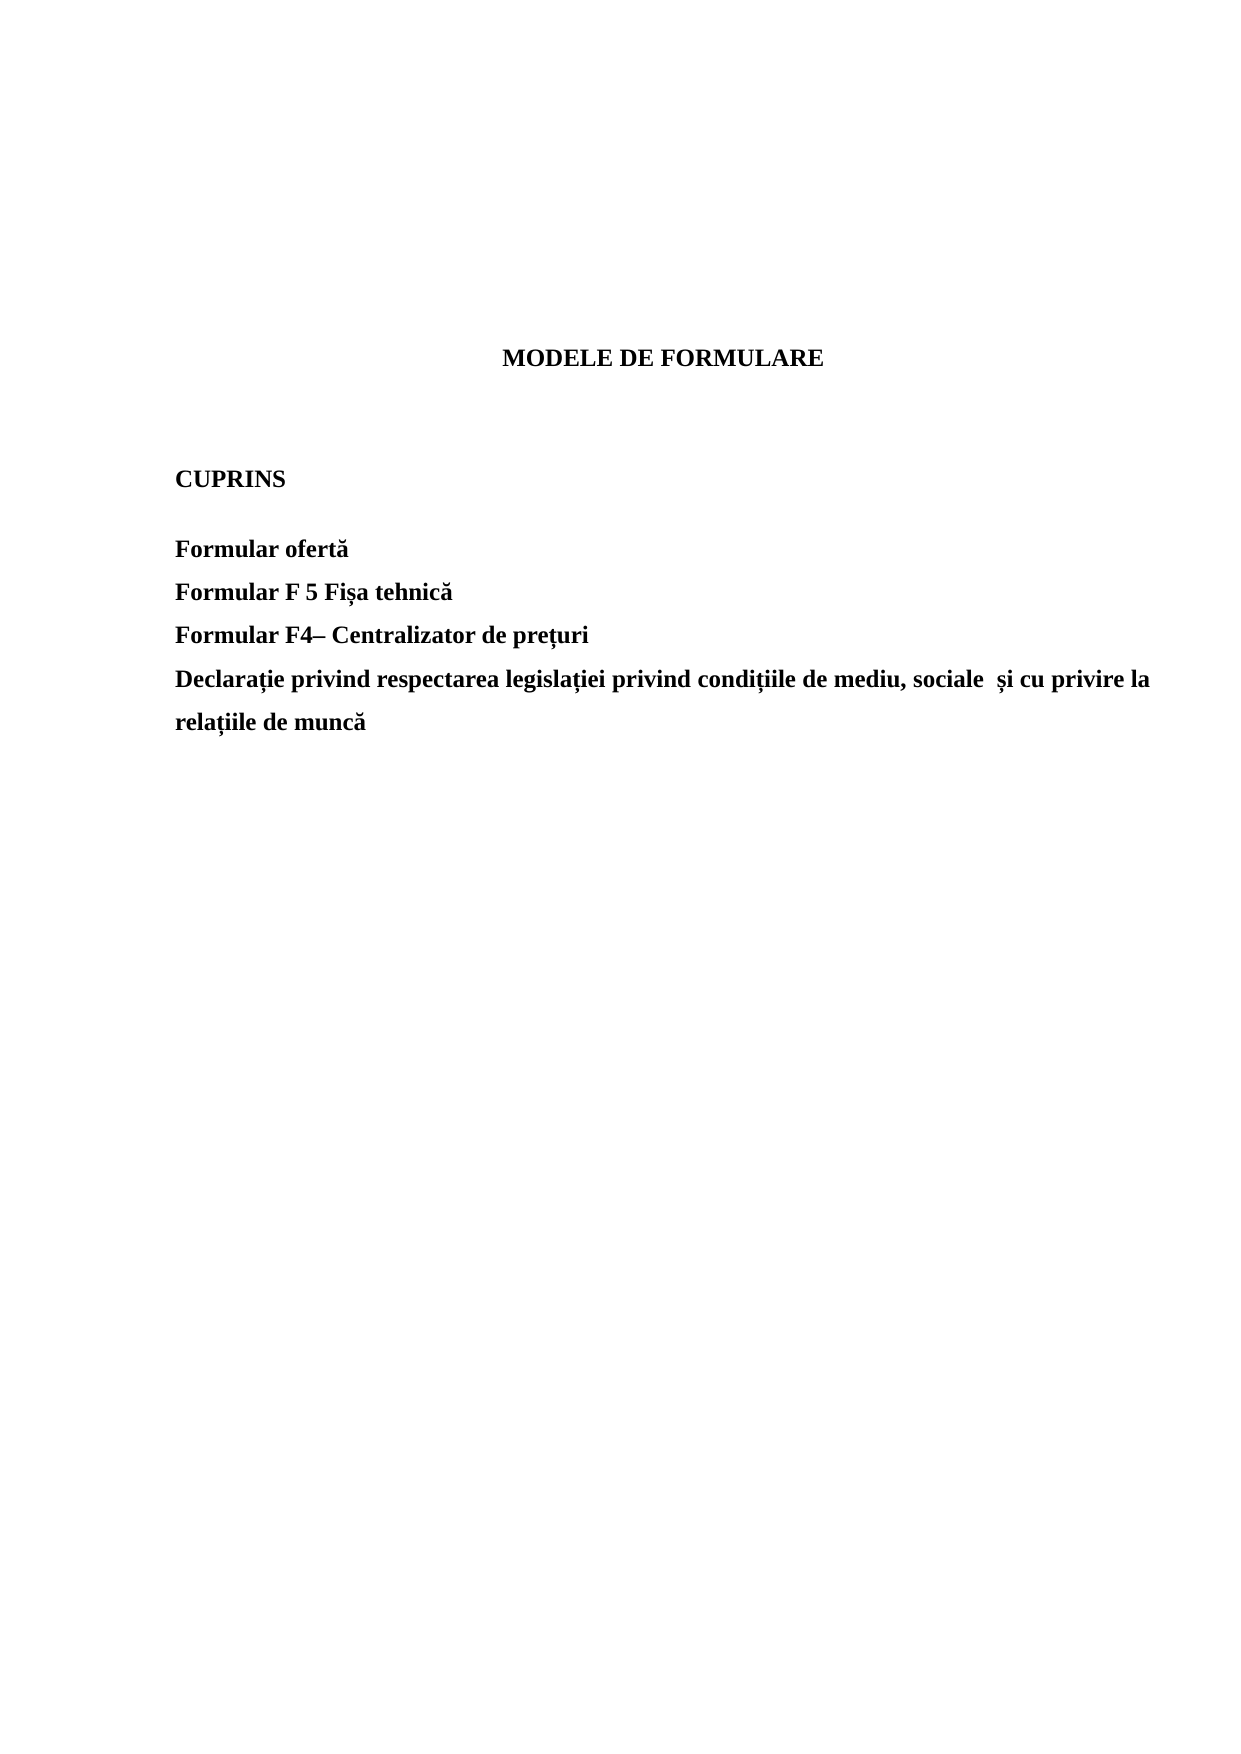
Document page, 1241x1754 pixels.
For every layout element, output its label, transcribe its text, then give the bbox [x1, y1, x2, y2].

text Formular ofertă [175, 534, 1151, 563]
text Formular F 5 Fișa tehnică [175, 577, 1090, 606]
text MODELE DE FORMULARE [175, 343, 1151, 372]
text Declarație privind respectarea legislației privind condițiile de mediu, sociale și cu privire la relațiile de muncă [175, 664, 1151, 736]
text Formular F4– Centralizator de prețuri [175, 621, 1090, 649]
text CUPRINS [175, 464, 1151, 493]
